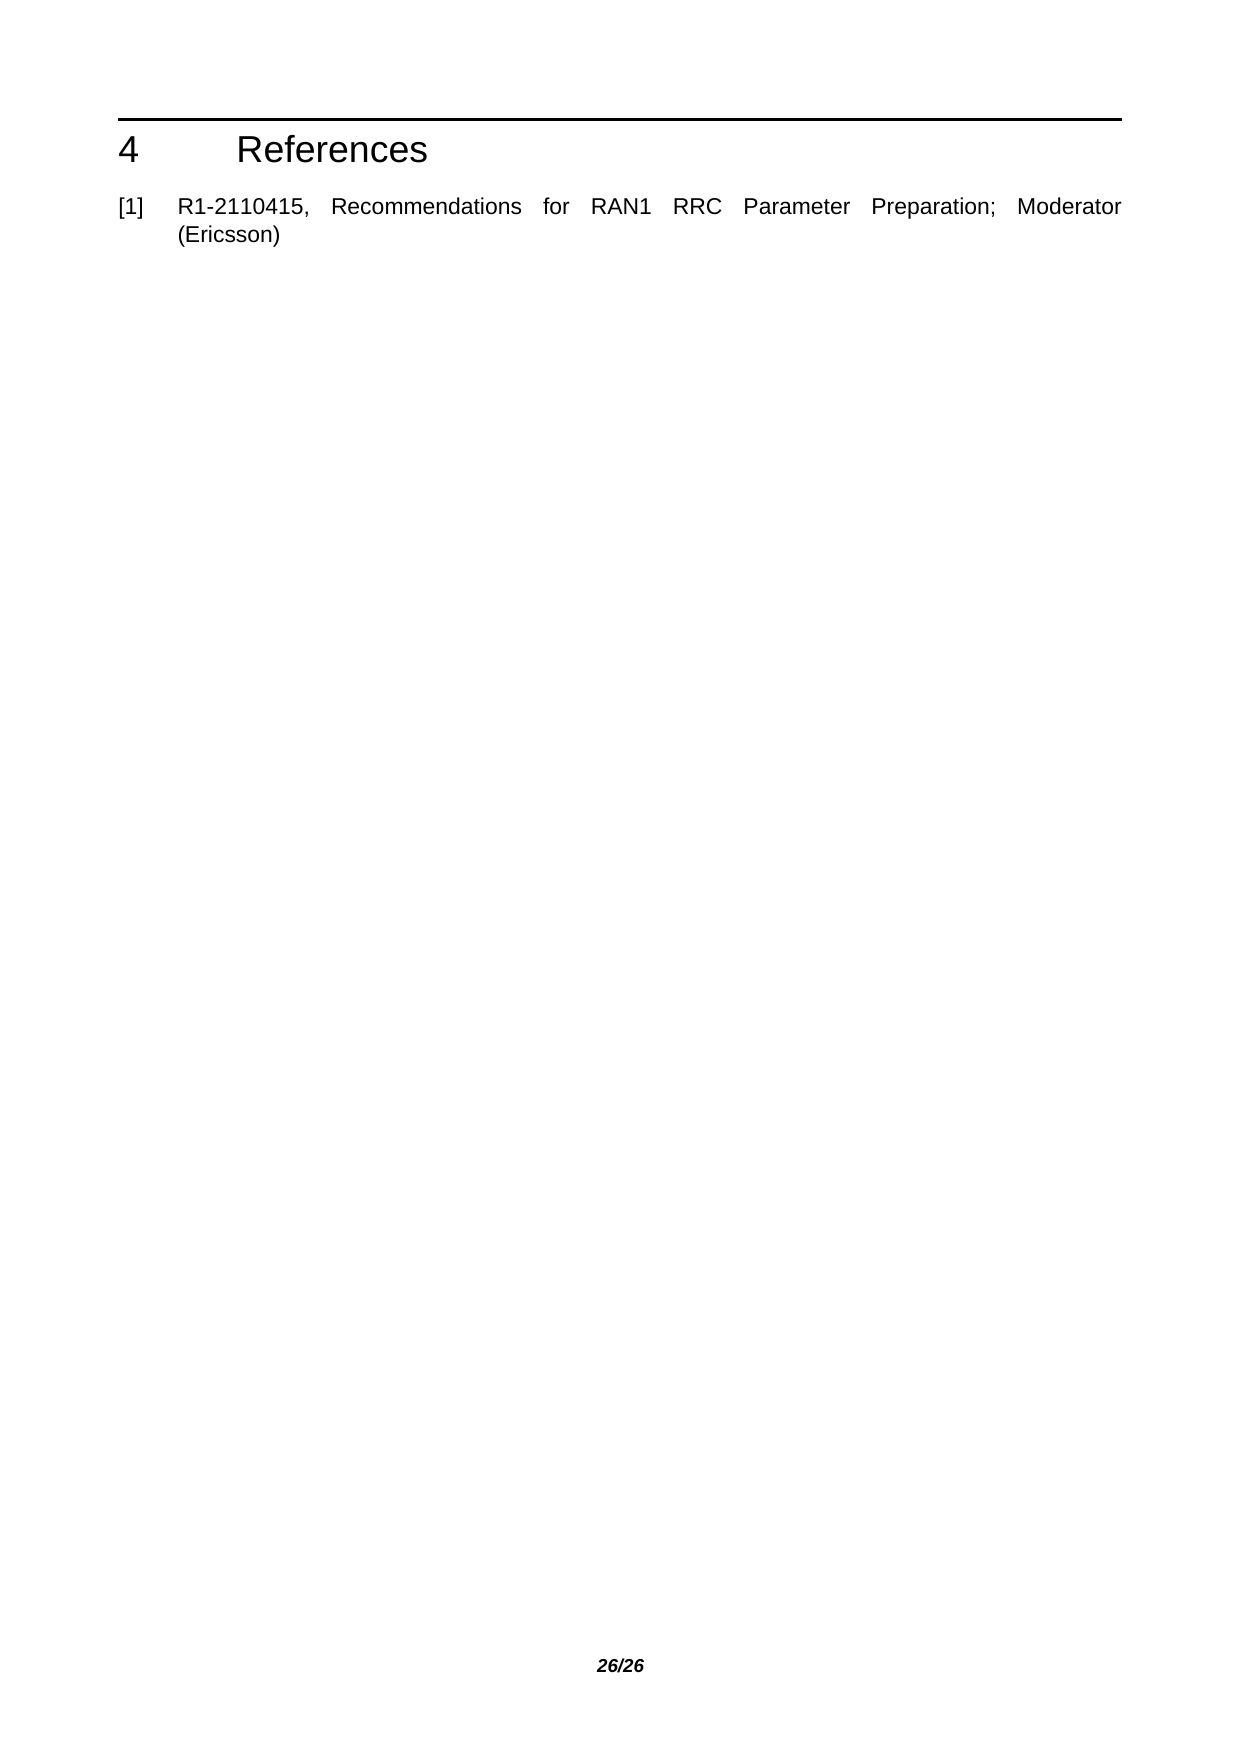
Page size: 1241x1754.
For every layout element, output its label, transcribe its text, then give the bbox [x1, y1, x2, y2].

subtitle 4 References [118, 121, 1122, 171]
text R1-2110415, Recommendations for RAN1 RRC Parameter Preparation; Moderator (Ericsson) [118, 193, 1122, 248]
